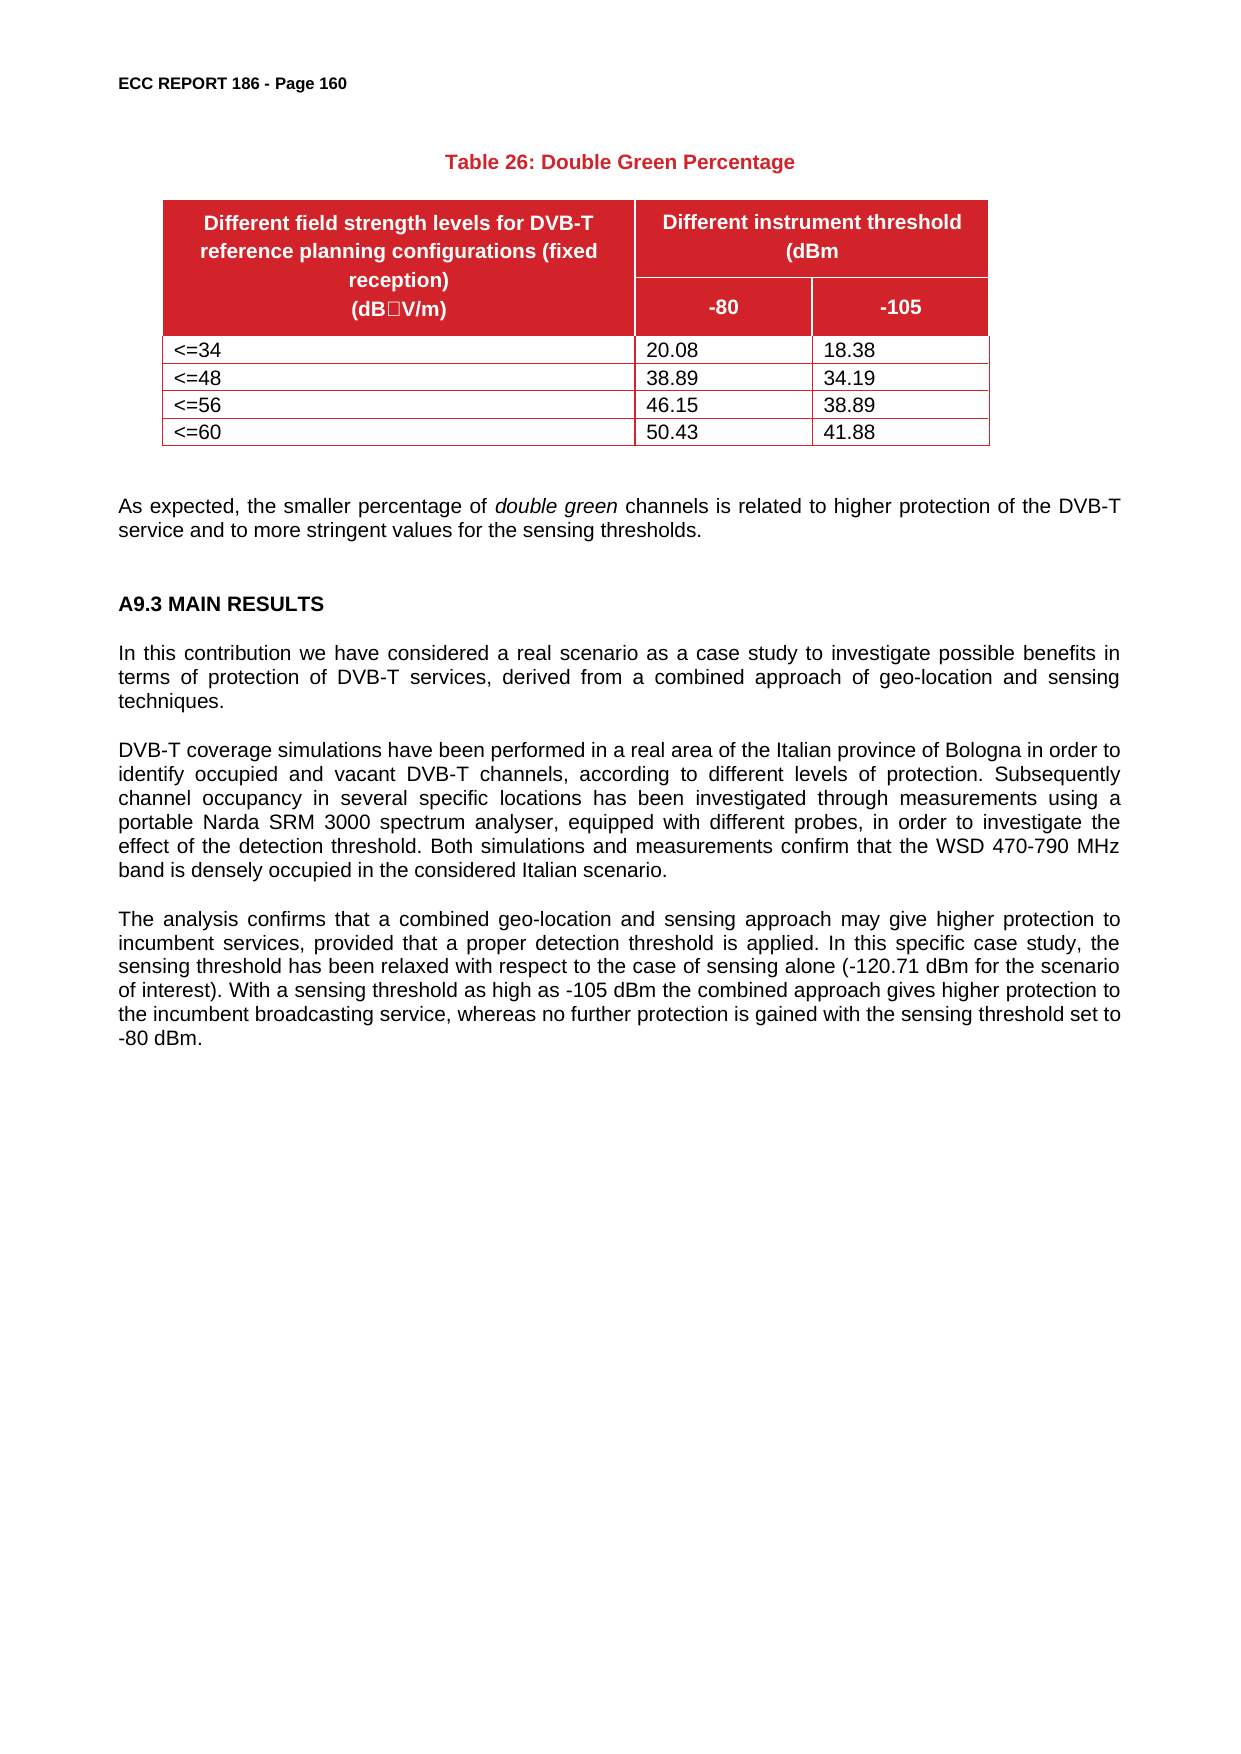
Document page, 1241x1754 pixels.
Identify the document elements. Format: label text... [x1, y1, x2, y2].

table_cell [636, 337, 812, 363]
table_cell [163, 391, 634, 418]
text As expected, the smaller percentage of double green channels is related to higher protection of the DVB-T service and to more stringent values for the sensing thresholds. [118, 494, 1122, 542]
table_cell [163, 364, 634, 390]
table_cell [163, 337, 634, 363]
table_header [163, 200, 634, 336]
text In this contribution we have considered a real scenario as a case study to investigate possible benefits in terms of protection of DVB-T services, derived from a combined approach of geo-location and sensing techniques. [118, 641, 1122, 713]
text DVB-T coverage simulations have been performed in a real area of the Italian province of Bologna in order to identify occupied and vacant DVB-T channels, according to different levels of protection. Subsequently channel occupancy in several specific locations has been investigated through measurements using a portable Narda SRM 3000 spectrum analyser, equipped with different probes, in order to investigate the effect of the detection threshold. Both simulations and measurements confirm that the WSD 470-790 MHz band is densely occupied in the considered Italian scenario. [118, 738, 1122, 881]
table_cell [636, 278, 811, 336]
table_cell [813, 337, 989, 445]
text The analysis confirms that a combined geo-location and sensing approach may give higher protection to incumbent services, provided that a proper detection threshold is applied. In this specific case study, the sensing threshold has been relaxed with respect to the case of sensing alone (-120.71 dBm for the scenario of interest). With a sensing threshold as high as -105 dBm the combined approach gives higher protection to the incumbent broadcasting service, whereas no further protection is gained with the sensing threshold set to -80 dBm. [118, 906, 1122, 1050]
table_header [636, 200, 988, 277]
subtitle Main results [118, 592, 1122, 616]
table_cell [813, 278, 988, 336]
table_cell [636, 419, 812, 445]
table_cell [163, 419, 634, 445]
text Table 26: Double Green Percentage [118, 150, 1122, 174]
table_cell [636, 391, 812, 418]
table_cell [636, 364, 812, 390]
